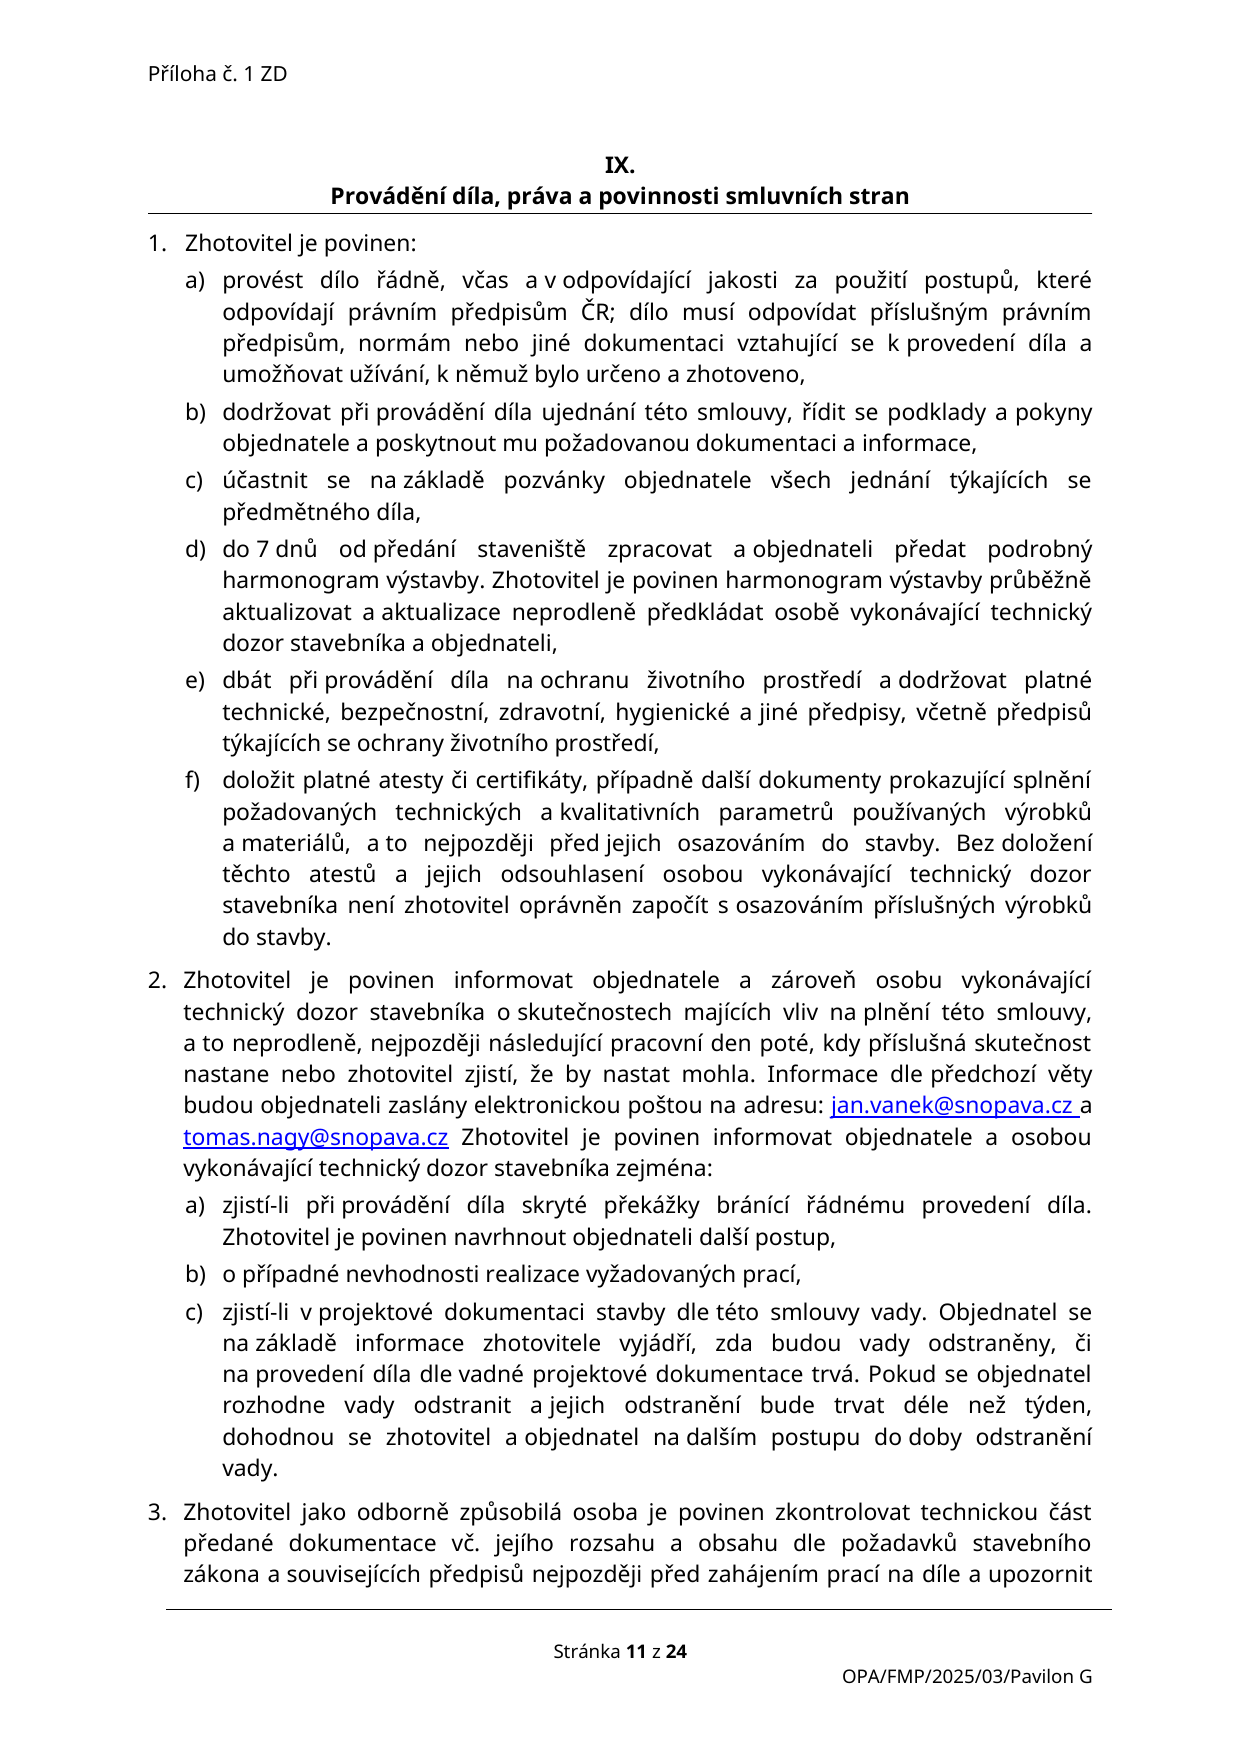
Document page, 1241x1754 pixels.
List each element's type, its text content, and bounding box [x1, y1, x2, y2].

list Zhotovitel je povinen informovat objednatele a zároveň osobu vykonávající technický dozor stavebníka o skutečnostech majících vliv na plnění této smlouvy, a to neprodleně, nejpozději následující pracovní den poté, kdy příslušná skutečnost nastane nebo zhotovitel zjistí, že by nastat mohla. Informace dle předchozí věty budou objednateli zaslány elektronickou poštou na adresu: jan.vanek@snopava.cz a tomas.nagy@snopava.cz Zhotovitel je povinen informovat objednatele a osobou vykonávající technický dozor stavebníka zejména: [148, 964, 1092, 1183]
list zjistí-li při provádění díla skryté překážky bránící řádnému provedení díla. Zhotovitel je povinen navrhnout objednateli další postup, [185, 1189, 1092, 1252]
list o případné nevhodnosti realizace vyžadovaných prací, [185, 1258, 1092, 1289]
list zjistí-li v projektové dokumentaci stavby dle této smlouvy vady. Objednatel se na základě informace zhotovitele vyjádří, zda budou vady odstraněny, či na provedení díla dle vadné projektové dokumentace trvá. Pokud se objednatel rozhodne vady odstranit a jejich odstranění bude trvat déle než týden, dohodnou se zhotovitel a objednatel na dalším postupu do doby odstranění vady. [185, 1296, 1092, 1483]
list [148, 1496, 1092, 1589]
list doložit platné atesty či certifikáty, případně další dokumenty prokazující splnění požadovaných technických a kvalitativních parametrů používaných výrobků a materiálů, a to nejpozději před jejich osazováním do stavby. Bez doložení těchto atestů a jejich odsouhlasení osobou vykonávající technický dozor stavebníka není zhotovitel oprávněn započít s osazováním příslušných výrobků do stavby. [185, 764, 1092, 952]
list provést dílo řádně, včas a v odpovídající jakosti za použití postupů, které odpovídají právním předpisům ČR; dílo musí odpovídat příslušným právním předpisům, normám nebo jiné dokumentaci vztahující se k provedení díla a umožňovat užívání, k němuž bylo určeno a zhotoveno, [185, 264, 1092, 389]
list dodržovat při provádění díla ujednání této smlouvy, řídit se podklady a pokyny objednatele a poskytnout mu požadovanou dokumentaci a informace, [185, 396, 1092, 458]
list účastnit se na základě pozvánky objednatele všech jednání týkajících se předmětného díla, [185, 464, 1092, 527]
list dbát při provádění díla na ochranu životního prostředí a dodržovat platné technické, bezpečnostní, zdravotní, hygienické a jiné předpisy, včetně předpisů týkajících se ochrany životního prostředí, [185, 664, 1092, 758]
list Zhotovitel je povinen: [148, 227, 1092, 258]
text IX. Provádění díla, práva a povinnosti smluvních stran [148, 149, 1092, 213]
list do 7 dnů od předání staveniště zpracovat a objednateli předat podrobný harmonogram výstavby. Zhotovitel je povinen harmonogram výstavby průběžně aktualizovat a aktualizace neprodleně předkládat osobě vykonávající technický dozor stavebníka a objednateli, [185, 533, 1092, 658]
